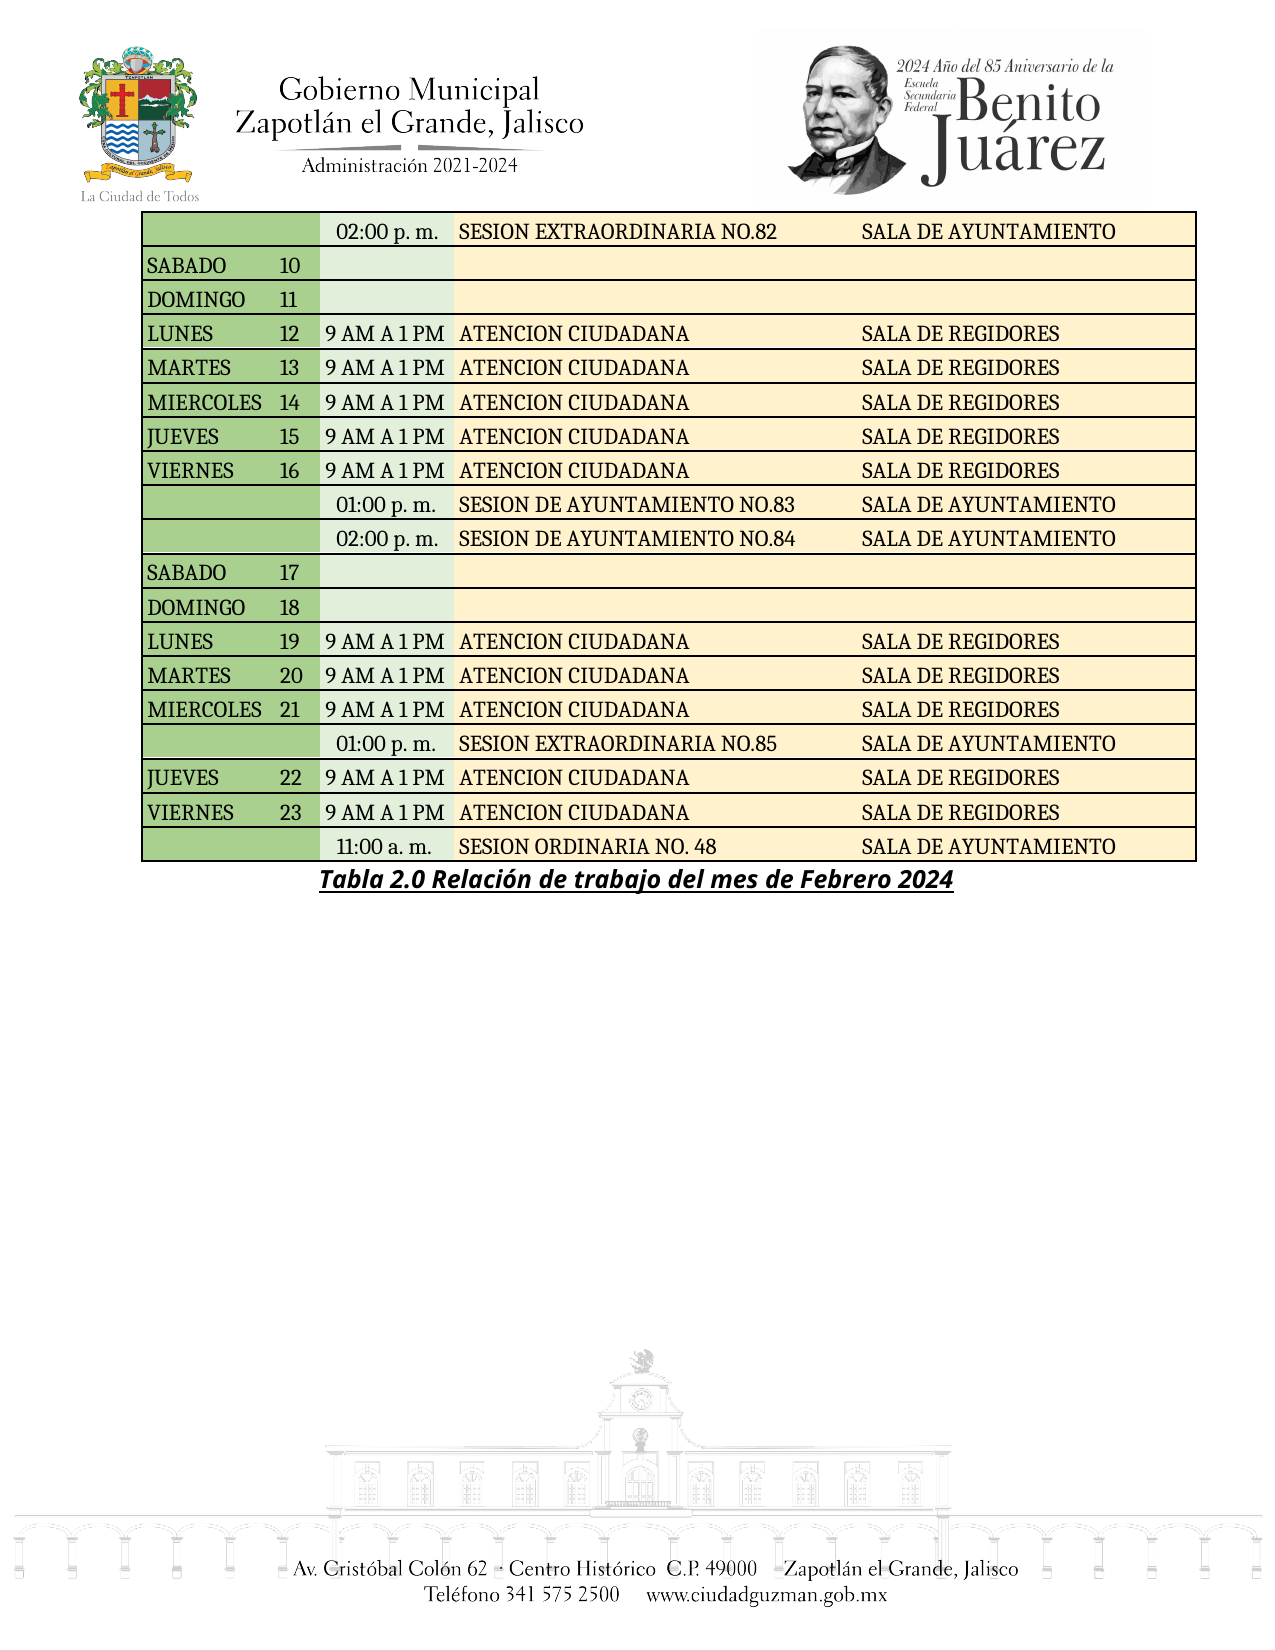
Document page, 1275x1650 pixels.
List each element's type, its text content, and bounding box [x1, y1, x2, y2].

picture [0, 0, 1275, 1650]
table_cell DOMINGO [143, 589, 279, 621]
table_cell 9 AM A 1 PM [320, 418, 454, 450]
table_cell [279, 213, 320, 245]
table_cell MARTES [143, 350, 279, 382]
table_cell SALA DE AYUNTAMIENTO [861, 828, 1195, 860]
table_cell 9 AM A 1 PM [320, 691, 454, 723]
table_cell JUEVES [143, 760, 279, 792]
table_cell [454, 247, 861, 279]
table_cell SABADO [143, 247, 279, 279]
table_cell [861, 281, 1195, 313]
table_cell VIERNES [143, 794, 279, 826]
table_cell [143, 725, 279, 757]
table_cell SALA DE REGIDORES [861, 794, 1195, 826]
table_cell SALA DE REGIDORES [861, 384, 1195, 416]
table_cell 9 AM A 1 PM [320, 657, 454, 689]
table_cell [320, 281, 454, 313]
table_cell 01:00 p. m. [320, 486, 454, 518]
table_cell [143, 213, 279, 245]
text Tabla 2.0 Relación de trabajo del mes de Febrero 2024 [177, 862, 1098, 896]
table_cell SALA DE AYUNTAMIENTO [861, 725, 1195, 757]
table_cell [320, 589, 454, 621]
table_cell [861, 589, 1195, 621]
table_cell [279, 828, 320, 860]
table_cell 11:00 a. m. [320, 828, 454, 860]
table_cell SALA DE REGIDORES [861, 350, 1195, 382]
table_cell SALA DE REGIDORES [861, 691, 1195, 723]
table_cell 23 [279, 794, 320, 826]
table_cell [320, 247, 454, 279]
table_cell [143, 486, 279, 518]
table_cell 21 [279, 691, 320, 723]
table_cell SALA DE REGIDORES [861, 657, 1195, 689]
table_cell 11 [279, 281, 320, 313]
table_cell SESION DE AYUNTAMIENTO NO.83 [454, 486, 861, 518]
table_cell 9 AM A 1 PM [320, 384, 454, 416]
table_cell SESION EXTRAORDINARIA NO.85 [454, 725, 861, 757]
table_cell 9 AM A 1 PM [320, 623, 454, 655]
table_cell 02:00 p. m. [320, 213, 454, 245]
table_cell 18 [279, 589, 320, 621]
table_cell [143, 520, 279, 552]
table_cell [320, 555, 454, 587]
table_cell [861, 213, 1195, 245]
table_cell [279, 486, 320, 518]
table_cell MIERCOLES [143, 691, 279, 723]
table_cell [279, 725, 320, 757]
table_cell SALA DE REGIDORES [861, 623, 1195, 655]
table_cell 13 [279, 350, 320, 382]
table_cell [454, 589, 861, 621]
table_cell 15 [279, 418, 320, 450]
table_cell ATENCION CIUDADANA [454, 315, 861, 347]
table_cell MIERCOLES [143, 384, 279, 416]
table_cell 9 AM A 1 PM [320, 794, 454, 826]
table_cell ATENCION CIUDADANA [454, 452, 861, 484]
table_cell ATENCION CIUDADANA [454, 384, 861, 416]
table_cell ATENCION CIUDADANA [454, 623, 861, 655]
table_cell LUNES [143, 623, 279, 655]
table_cell [143, 828, 279, 860]
table_cell SALA DE AYUNTAMIENTO [861, 520, 1195, 552]
table_cell ATENCION CIUDADANA [454, 691, 861, 723]
table_cell [454, 555, 861, 587]
table_cell 17 [279, 555, 320, 587]
table_cell SABADO [143, 555, 279, 587]
table_cell JUEVES [143, 418, 279, 450]
table_cell 9 AM A 1 PM [320, 452, 454, 484]
table_cell ATENCION CIUDADANA [454, 760, 861, 792]
table_cell DOMINGO [143, 281, 279, 313]
table_cell 02:00 p. m. [320, 520, 454, 552]
table_cell 20 [279, 657, 320, 689]
table_cell SESION EXTRAORDINARIA NO.82 [454, 213, 861, 245]
table_cell 10 [279, 247, 320, 279]
table_cell VIERNES [143, 452, 279, 484]
table_cell 12 [279, 315, 320, 347]
table_cell [454, 281, 861, 313]
table_cell ATENCION CIUDADANA [454, 418, 861, 450]
table_cell 9 AM A 1 PM [320, 760, 454, 792]
table_cell [279, 520, 320, 552]
table_cell 22 [279, 760, 320, 792]
table_cell 14 [279, 384, 320, 416]
table_cell SESION ORDINARIA NO. 48 [454, 828, 861, 860]
table_cell ATENCION CIUDADANA [454, 794, 861, 826]
table_cell 16 [279, 452, 320, 484]
table_cell SALA DE REGIDORES [861, 418, 1195, 450]
table_cell MARTES [143, 657, 279, 689]
table_cell SALA DE AYUNTAMIENTO [861, 486, 1195, 518]
table_cell SESION DE AYUNTAMIENTO NO.84 [454, 520, 861, 552]
table_cell 19 [279, 623, 320, 655]
table_cell LUNES [143, 315, 279, 347]
table_cell 9 AM A 1 PM [320, 315, 454, 347]
table_cell [861, 247, 1195, 279]
table_cell ATENCION CIUDADANA [454, 657, 861, 689]
table_cell SALA DE REGIDORES [861, 760, 1195, 792]
table_cell SALA DE REGIDORES [861, 452, 1195, 484]
table_cell 01:00 p. m. [320, 725, 454, 757]
table_cell ATENCION CIUDADANA [454, 350, 861, 382]
table_cell [861, 555, 1195, 587]
table_cell SALA DE REGIDORES [861, 315, 1195, 347]
table_cell 9 AM A 1 PM [320, 350, 454, 382]
